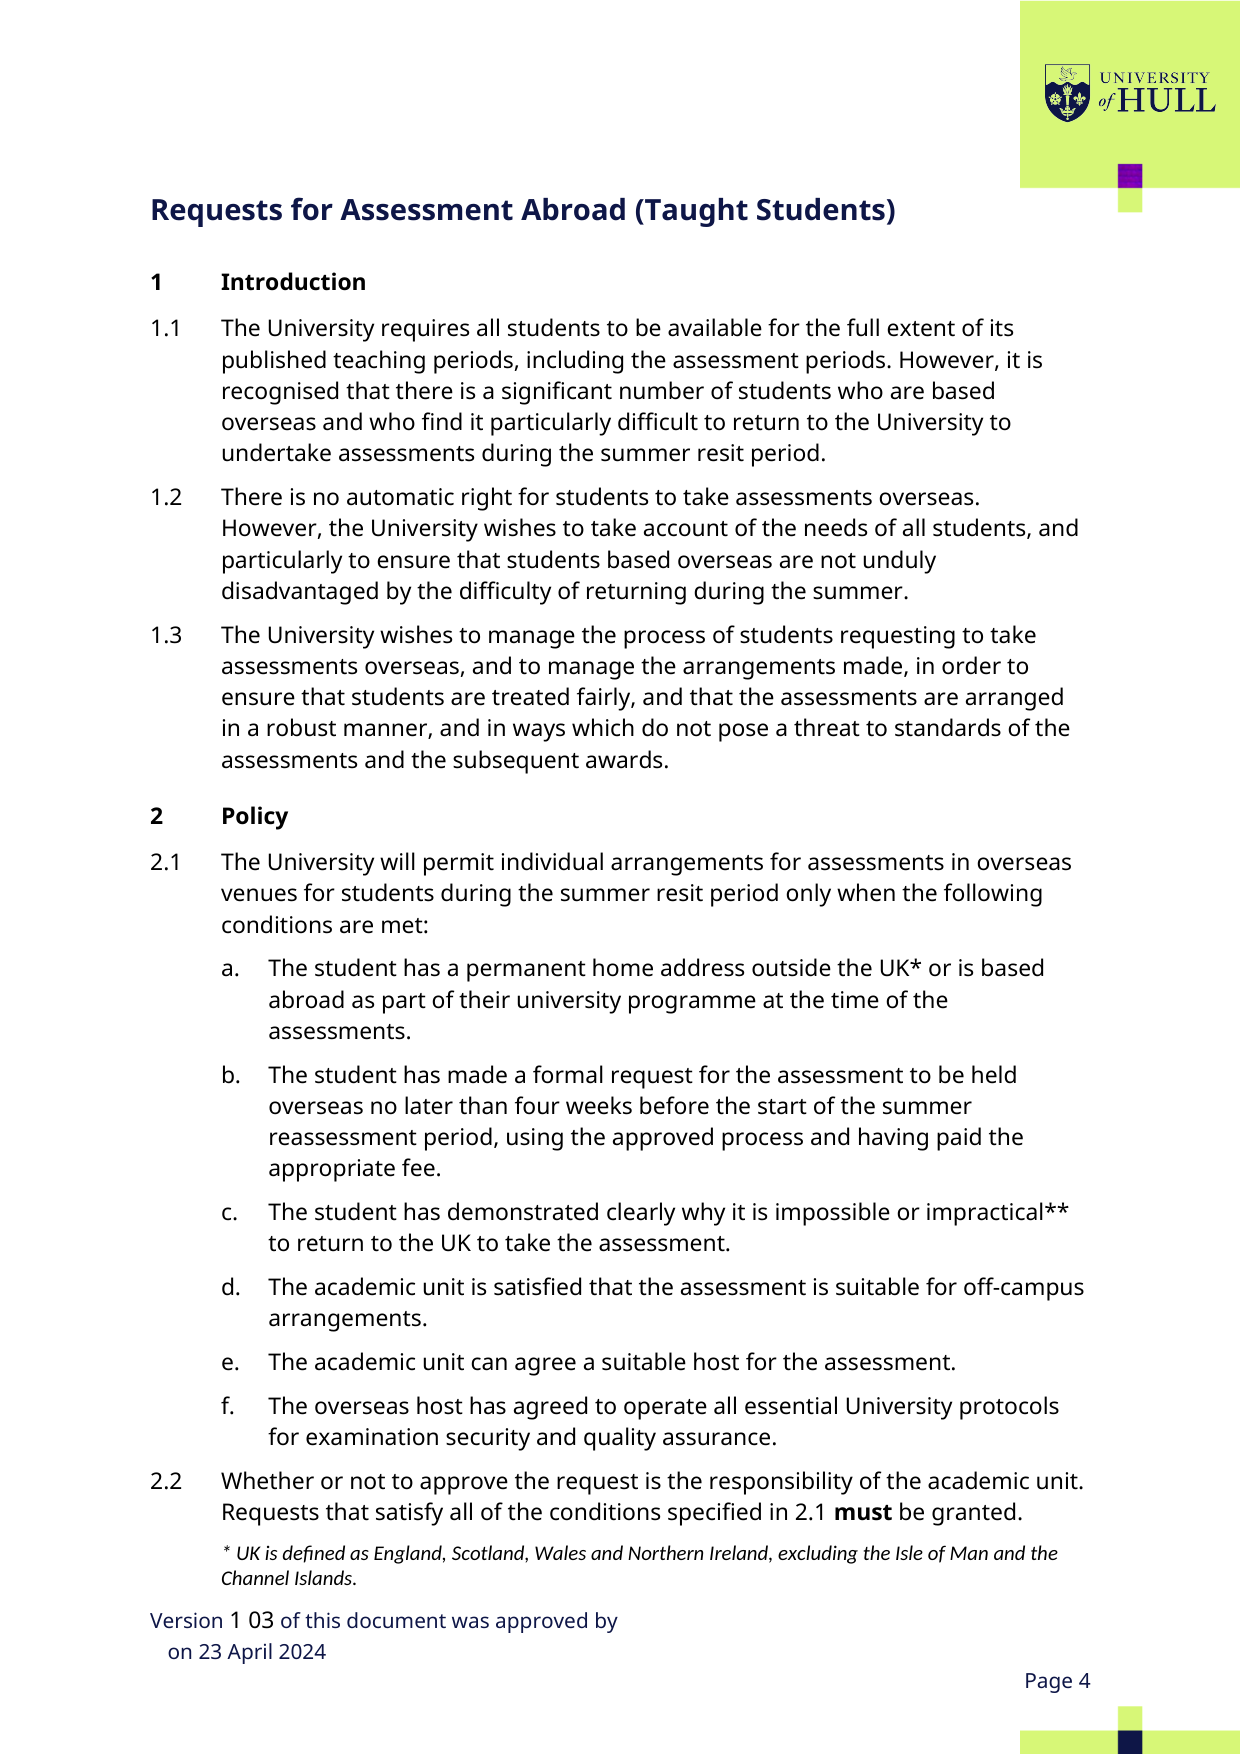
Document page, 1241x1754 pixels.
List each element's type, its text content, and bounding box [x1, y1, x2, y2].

text The University will permit individual arrangements for assessments in overseas venues for students during the summer resit period only when the following conditions are met: [150, 846, 1090, 940]
text The University wishes to manage the process of students requesting to take assessments overseas, and to manage the arrangements made, in order to ensure that students are treated fairly, and that the assessments are arranged in a robust manner, and in ways which do not pose a threat to standards of the assessments and the subsequent awards. [150, 619, 1090, 775]
text There is no automatic right for students to take assessments overseas. However, the University wishes to take account of the needs of all students, and particularly to ensure that students based overseas are not unduly disadvantaged by the difficulty of returning during the summer. [150, 481, 1090, 606]
list The student has a permanent home address outside the UK* or is based abroad as part of their university programme at the time of the assessments. [221, 952, 1090, 1046]
list The student has demonstrated clearly why it is impossible or impractical** to return to the UK to take the assessment. [221, 1196, 1090, 1259]
list The student has made a formal request for the assessment to be held overseas no later than four weeks before the start of the summer reassessment period, using the approved process and having paid the appropriate fee. [221, 1059, 1090, 1184]
text Whether or not to approve the request is the responsibility of the academic unit. Requests that satisfy all of the conditions specified in 2.1 must be granted. [150, 1465, 1090, 1527]
subtitle Introduction [150, 266, 1090, 297]
text * UK is defined as England, Scotland, Wales and Northern Ireland, excluding the Isle of Man and the Channel Islands. [221, 1540, 1090, 1591]
picture [1020, 2, 1240, 1753]
text The University requires all students to be available for the full extent of its published teaching periods, including the assessment periods. However, it is recognised that there is a significant number of students who are based overseas and who find it particularly difficult to return to the University to undertake assessments during the summer resit period. [150, 312, 1090, 469]
subtitle Policy [150, 800, 1090, 831]
list The academic unit can agree a suitable host for the assessment. [221, 1346, 1090, 1377]
list The academic unit is satisfied that the assessment is suitable for off-campus arrangements. [221, 1271, 1090, 1334]
list The overseas host has agreed to operate all essential University protocols for examination security and quality assurance. [221, 1390, 1090, 1452]
